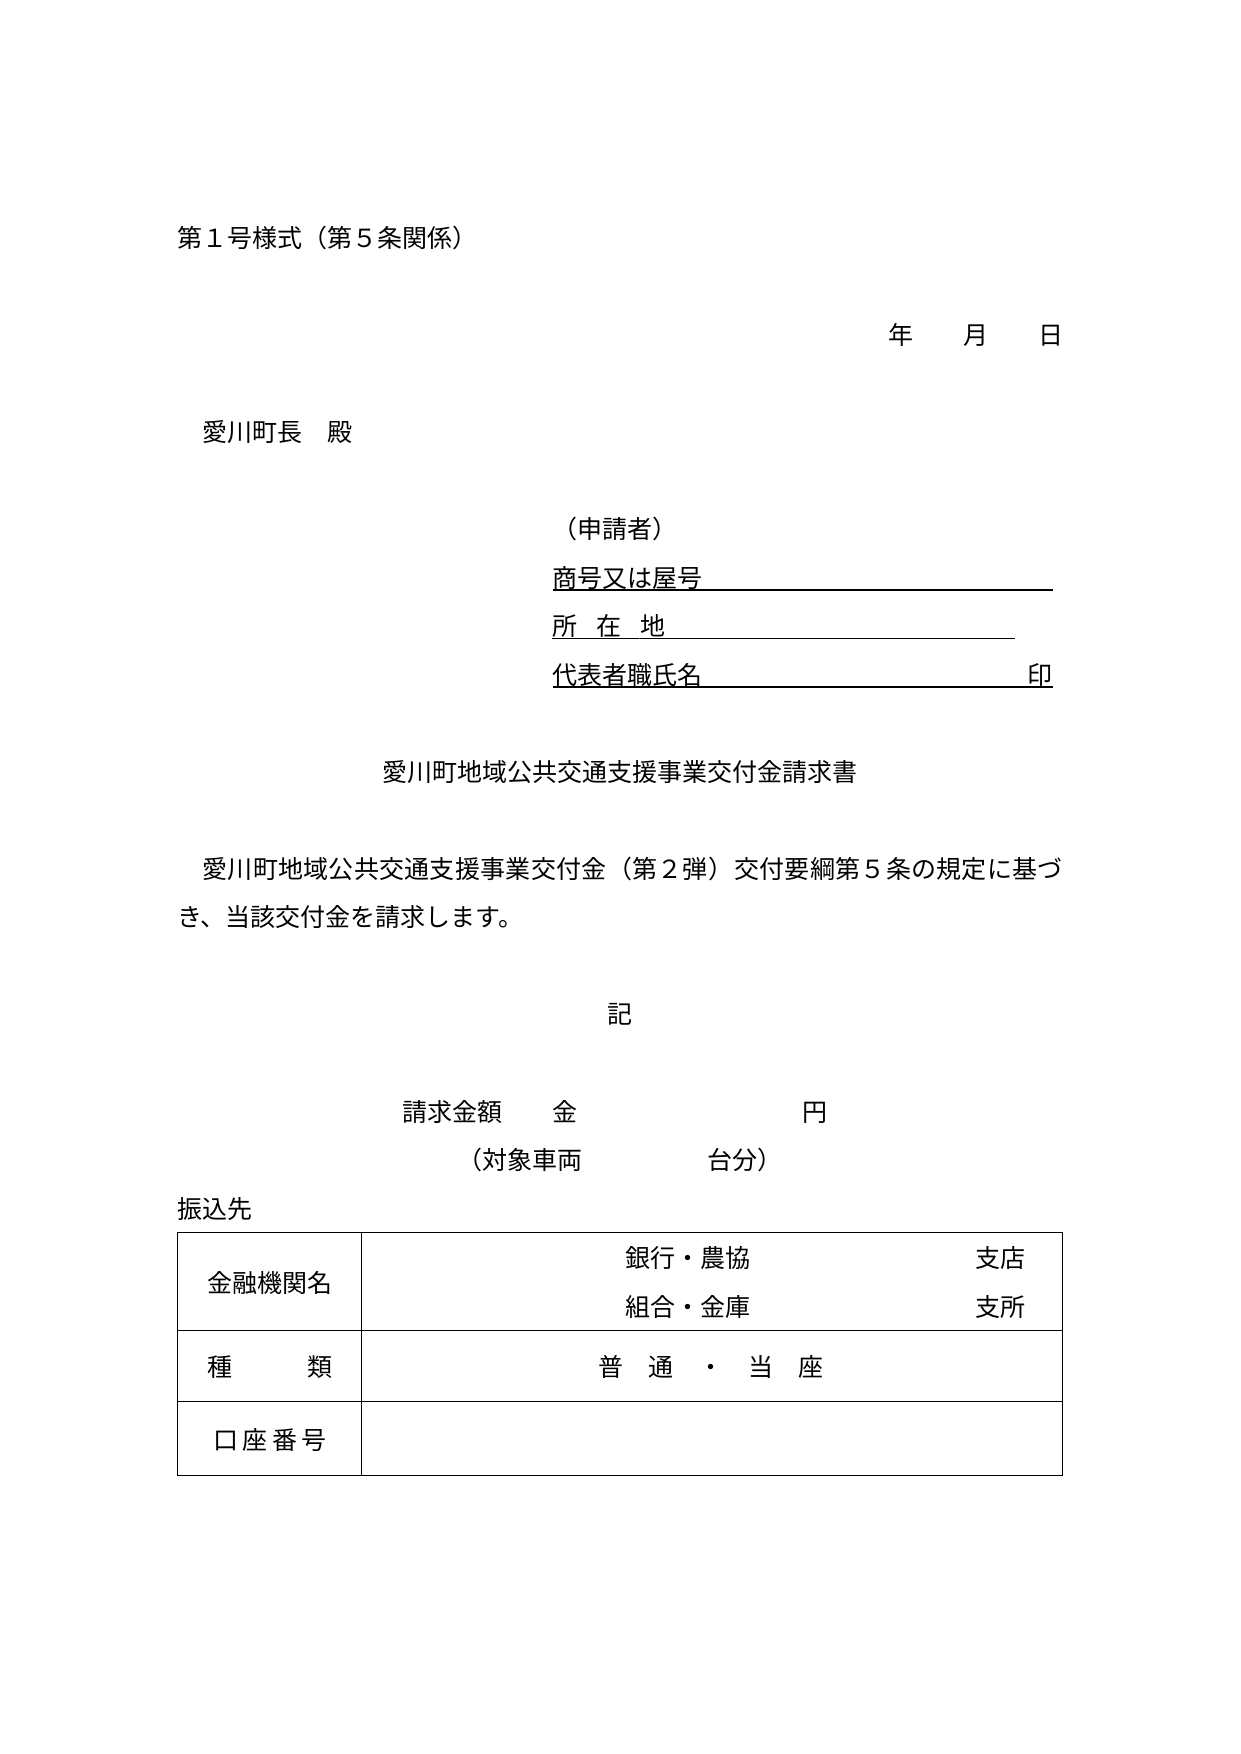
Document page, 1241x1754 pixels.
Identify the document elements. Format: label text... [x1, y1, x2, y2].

text 代表者職氏名 印 [177, 649, 1063, 698]
text 愛川町地域公共交通支援事業交付金（第２弾）交付要綱第５条の規定に基づき、当該交付金を請求します。 [177, 843, 1063, 940]
text 愛川町長 殿 [177, 406, 1063, 455]
table_cell 種 類 [178, 1331, 361, 1401]
table_header 金融機関名 [178, 1233, 361, 1330]
text 振込先 [177, 1183, 1063, 1232]
table_cell [362, 1402, 1062, 1475]
text 年 月 日 [177, 309, 1063, 358]
text （申請者） [177, 503, 1063, 552]
text 第１号様式（第５条関係） [177, 212, 1063, 261]
table_cell 口座番号 [178, 1402, 361, 1475]
text （対象車両 台分） [177, 1134, 1063, 1183]
text 記 [177, 989, 1063, 1037]
text 所在地 [177, 601, 1063, 649]
table_header 銀行・農協 支店 組合・金庫 支所 [362, 1233, 1062, 1330]
table_cell 普 通 ・ 当 座 [362, 1331, 1062, 1401]
text 愛川町地域公共交通支援事業交付金請求書 [177, 746, 1063, 795]
text 商号又は屋号 [177, 552, 1063, 601]
text 請求金額 金 円 [177, 1086, 1063, 1134]
